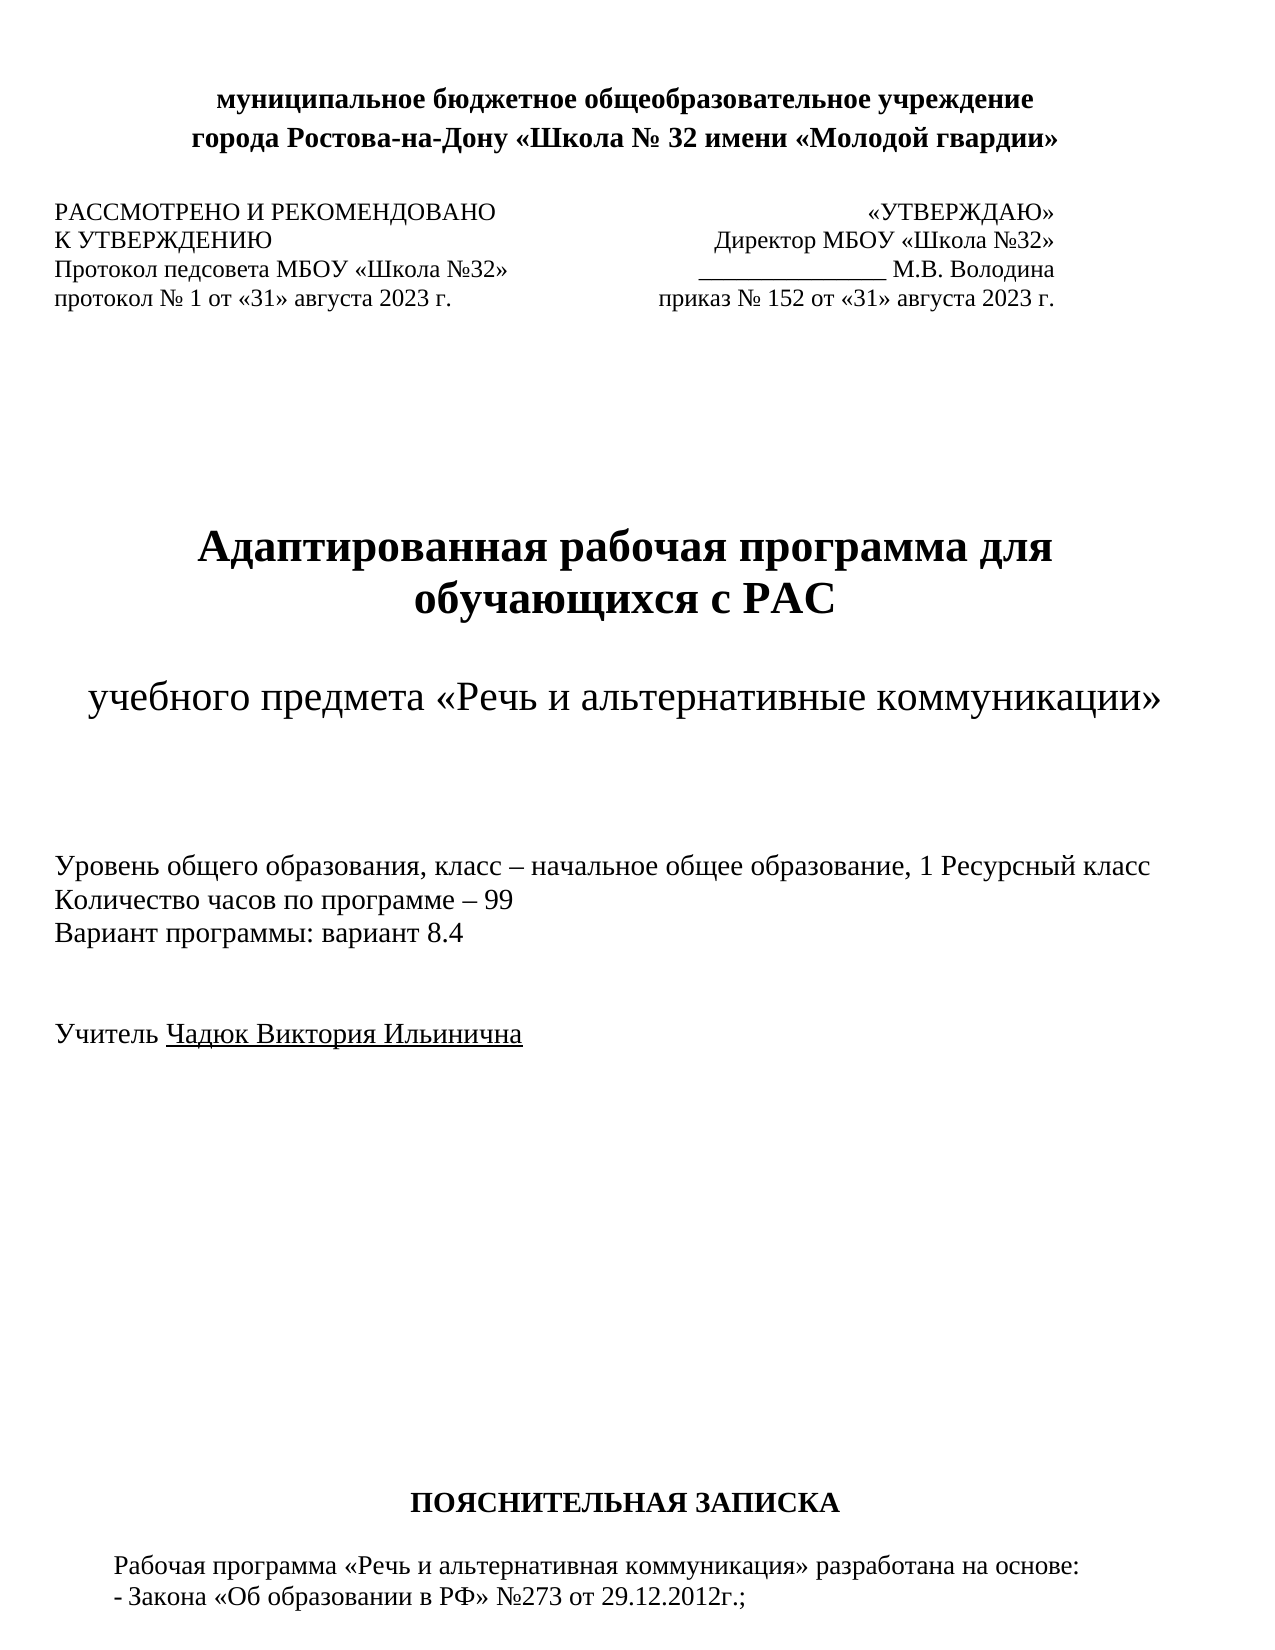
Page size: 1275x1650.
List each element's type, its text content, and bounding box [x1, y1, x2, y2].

table_header «УТВЕРЖДАЮ» Директор МБОУ «Школа №32» _______________ М.В. Володина приказ № 152 от «31» августа 2023 г. [556, 197, 1073, 341]
text ПОЯСНИТЕЛЬНАЯ ЗАПИСКА [54, 1486, 1196, 1519]
text Вариант программы: вариант 8.4 [54, 915, 1196, 949]
text Количество часов по программе – 99 [54, 882, 1196, 915]
text Уровень общего образования, класс – начальное общее образование, 1 Ресурсный класс [54, 848, 1196, 882]
text муниципальное бюджетное общеобразовательное учреждение [54, 81, 1196, 115]
text города Ростова-на-Дону «Школа № 32 имени «Молодой гвардии» [54, 120, 1196, 153]
table_header РАССМОТРЕНО И РЕКОМЕНДОВАНО К УТВЕРЖДЕНИЮ Протокол педсовета МБОУ «Школа №32» протокол № 1 от «31» августа 2023 г. [43, 197, 556, 341]
list Закона «Об образовании в РФ» №273 от 29.12.2012г.; [54, 1581, 1196, 1612]
text Рабочая программа «Речь и альтернативная коммуникация» разработана на основе: [54, 1549, 1196, 1581]
text Учитель Чадюк Виктория Ильинична [54, 1016, 1196, 1049]
text Адаптированная рабочая программа для обучающихся с РАС [54, 518, 1196, 624]
text учебного предмета «Речь и альтернативные коммуникации» [54, 672, 1196, 719]
